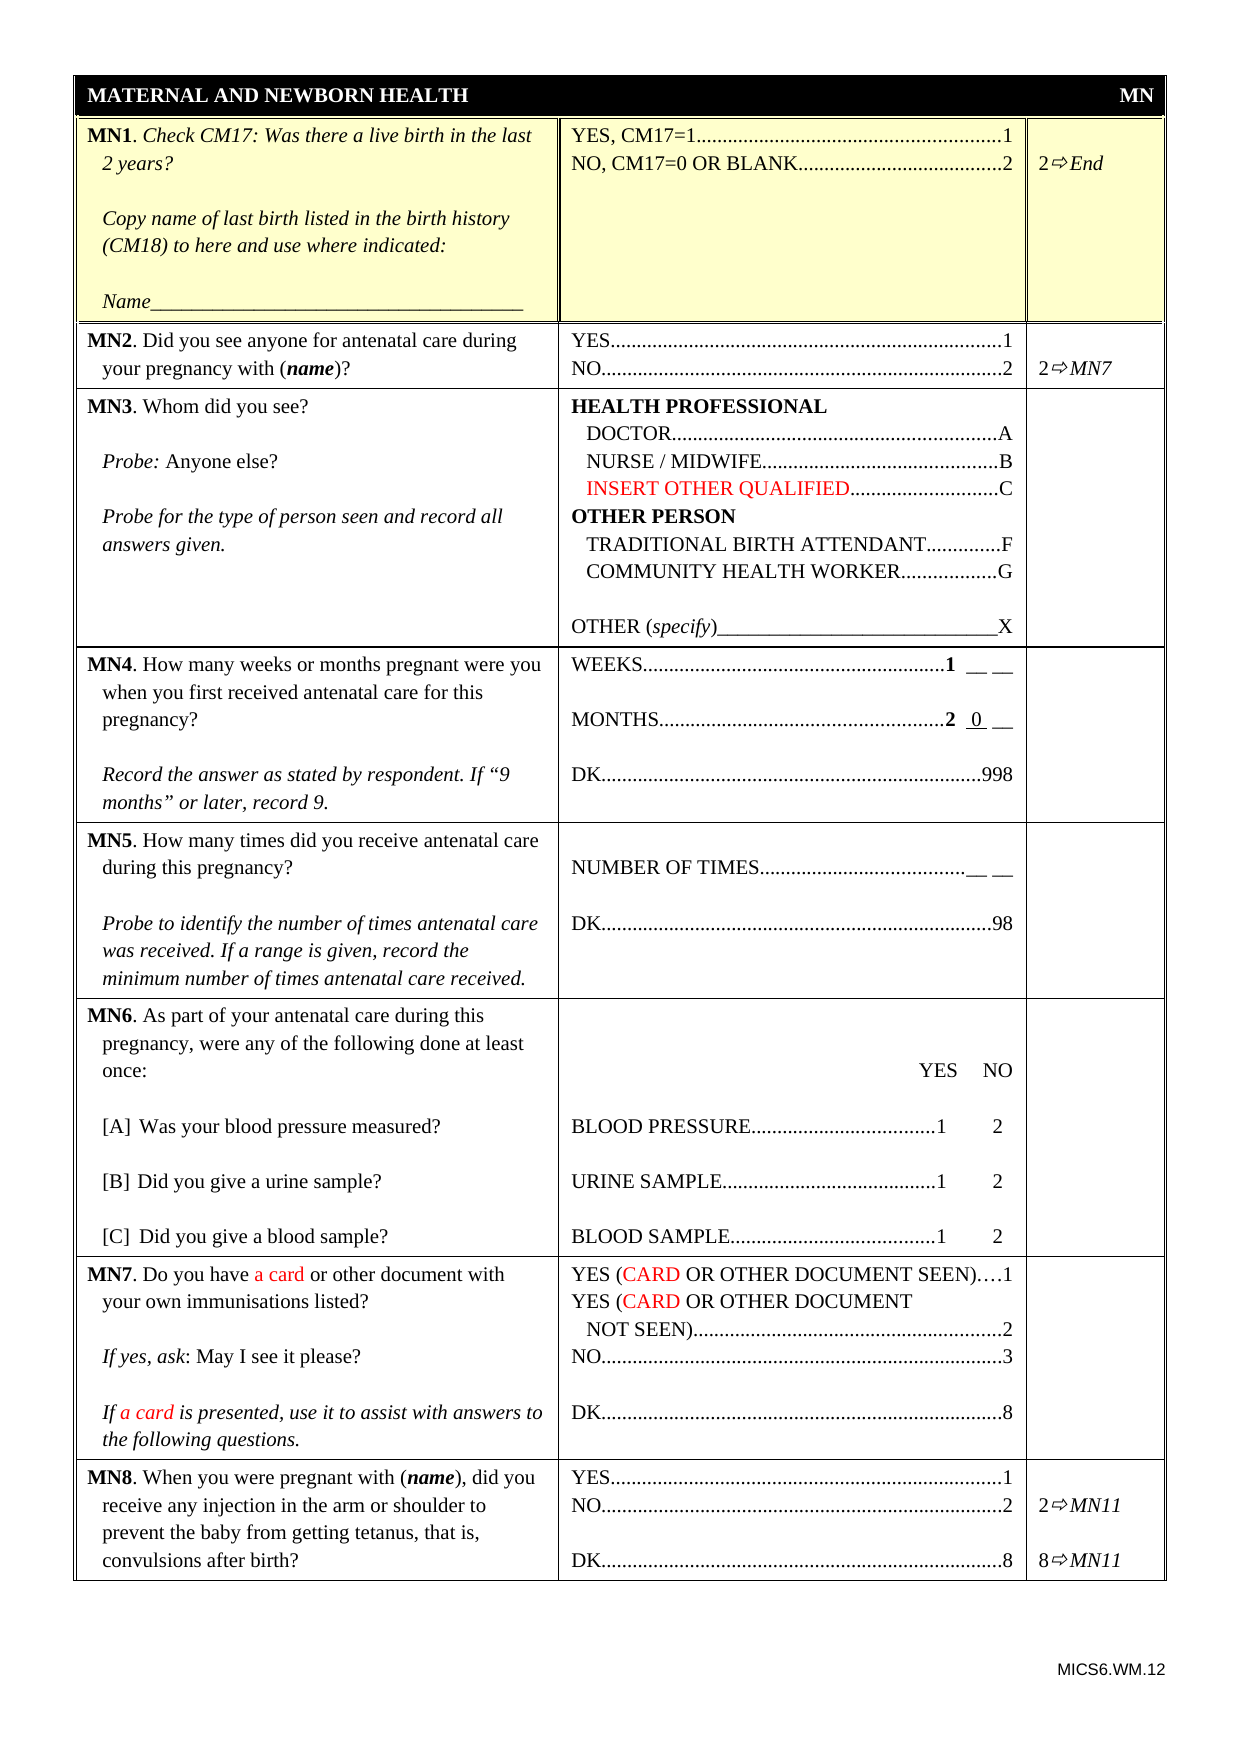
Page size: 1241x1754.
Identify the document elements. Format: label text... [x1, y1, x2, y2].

table_cell [1027, 648, 1164, 822]
table_cell Yes 1 No 2 [559, 324, 1026, 388]
table_cell Yes No Blood pressure 1 2 Urine sample 1 2 Blood sample 1 2 [559, 999, 1026, 1256]
table_header maternal and newborn health [77, 78, 621, 115]
table_cell [1027, 1257, 1164, 1459]
table_cell Yes 1 No 2 DK 8 [559, 1460, 1026, 1580]
table_cell 2MN7 [1027, 321, 1164, 388]
table_cell MN6. As part of your antenatal care during this pregnancy, were any of the following done at least once: [A] Was your blood pressure measured? [B] Did you give a urine sample? [C] Did you give a blood sample? [77, 999, 558, 1256]
table_cell 2End [1026, 115, 1165, 321]
table_cell Yes, CM17=1 1 No, CM17=0 OR BLANK 2 [561, 119, 1025, 321]
table_cell Weeks 1 __ __ Months 2 0 __ DK 998 [559, 648, 1026, 822]
table_cell Number of times __ __ DK 98 [559, 823, 1026, 998]
table_cell Yes (card or other document seen) 1 Yes (card or other document not seen) 2 No 3 DK 8 [559, 1257, 1026, 1459]
table_cell 2MN11 8MN11 [1027, 1460, 1164, 1580]
table_cell MN1. Check CM17: Was there a live birth in the last 2 years? Copy name of last birth listed in the birth history (CM18) to here and use where indicated: Name [75, 115, 559, 321]
table_cell MN4. How many weeks or months pregnant were you when you first received antenatal care for this pregnancy? Record the answer as stated by respondent. If “9 months” or later, record 9. [77, 648, 558, 822]
table_cell MN8. When you were pregnant with (name), did you receive any injection in the arm or shoulder to prevent the baby from getting tetanus, that is, convulsions after birth? [77, 1460, 558, 1580]
table_header MN [621, 78, 1164, 115]
table_cell [1027, 999, 1164, 1256]
table_cell MN2. Did you see anyone for antenatal care during your pregnancy with (name)? [77, 321, 558, 388]
table_cell [1027, 823, 1164, 998]
table_cell MN7. Do you have a card or other document with your own immunisations listed? If yes, ask: May I see it please? If a card is presented, use it to assist with answers to the following questions. [77, 1257, 558, 1459]
table_cell [1027, 389, 1164, 646]
table_cell Health professional Doctor A Nurse / Midwife B Insert other qualified C Other person Traditional birth attendant F Community health worker G Other (specify) X [559, 389, 1026, 646]
table_cell MN3. Whom did you see? Probe: Anyone else? Probe for the type of person seen and record all answers given. [77, 389, 558, 646]
table_cell MN5. How many times did you receive antenatal care during this pregnancy? Probe to identify the number of times antenatal care was received. If a range is given, record the minimum number of times antenatal care received. [77, 823, 558, 998]
